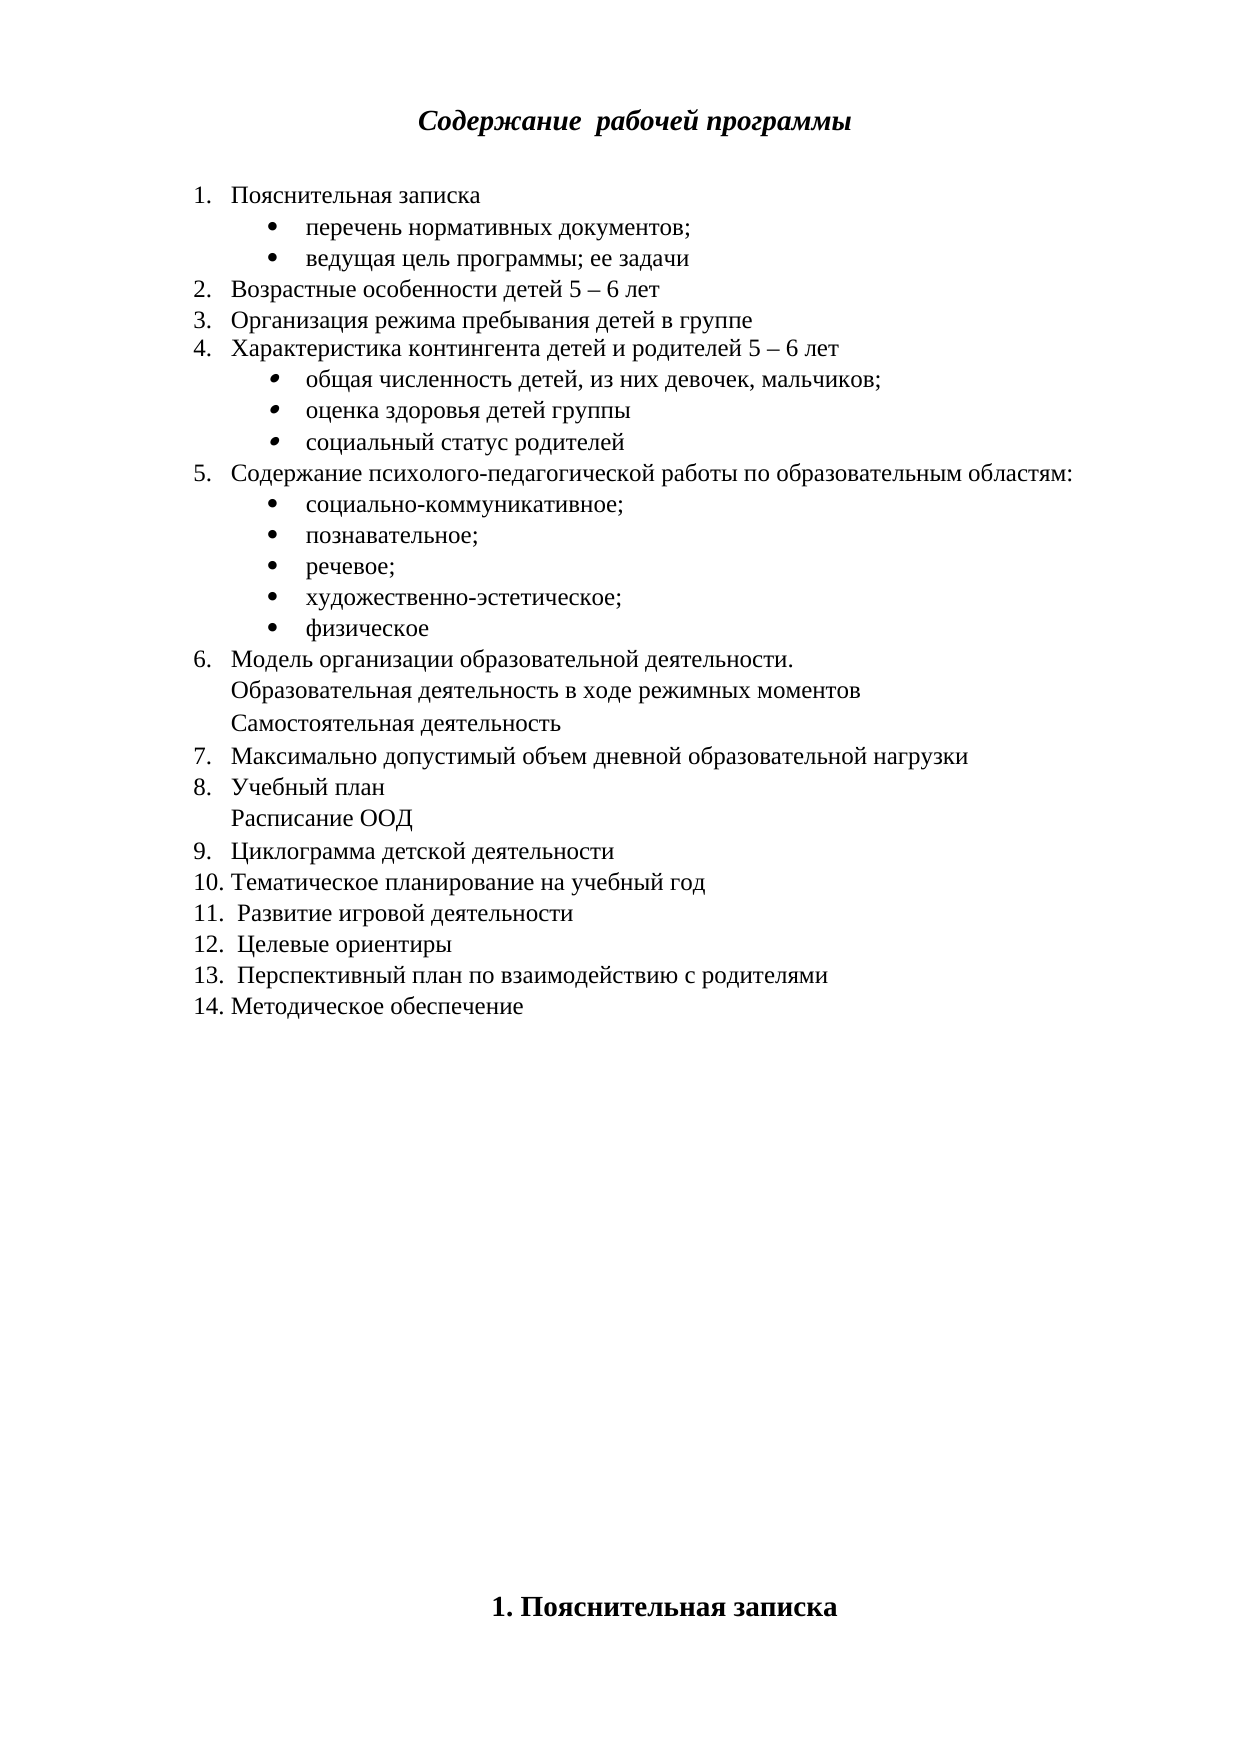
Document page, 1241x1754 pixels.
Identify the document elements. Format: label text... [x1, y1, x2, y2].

list Целевые ориентиры [193, 929, 1152, 958]
list Возрастные особенности детей 5 – 6 лет [193, 274, 1152, 302]
list ведущая цель программы; ее задачи [268, 243, 1152, 271]
text 1. Пояснительная записка [177, 1589, 1152, 1623]
list Учебный план [193, 772, 1152, 801]
list Модель организации образовательной деятельности. [193, 644, 1152, 673]
list Максимально допустимый объем дневной образовательной нагрузки [193, 741, 1152, 770]
list Тематическое планирование на учебный год [193, 867, 1152, 896]
list Методическое обеспечение [193, 991, 1152, 1020]
list художественно-эстетическое; [268, 582, 1152, 611]
list Развитие игровой деятельности [193, 898, 1152, 927]
list социально-коммуникативное; [268, 489, 1152, 517]
list Характеристика контингента детей и родителей 5 – 6 лет [193, 333, 1152, 362]
list Перспективный план по взаимодействию с родителями [193, 960, 1152, 989]
list социальный статус родителей [268, 427, 1152, 455]
list оценка здоровья детей группы [268, 396, 1152, 424]
text Содержание рабочей программы [118, 103, 1152, 137]
text Расписание ООД [231, 803, 1152, 832]
list общая численность детей, из них девочек, мальчиков; [268, 364, 1152, 393]
text Образовательная деятельность в ходе режимных моментов [231, 675, 1152, 704]
list Содержание психолого-педагогической работы по образовательным областям: [193, 458, 1152, 486]
list перечень нормативных документов; [268, 212, 1152, 240]
list Организация режима пребывания детей в группе [193, 305, 1152, 333]
list физическое [268, 613, 1152, 642]
list Циклограмма детской деятельности [193, 836, 1152, 865]
text Самостоятельная деятельность [231, 708, 1152, 737]
list речевое; [268, 551, 1152, 579]
list познавательное; [268, 520, 1152, 548]
list Пояснительная записка [193, 181, 1152, 209]
